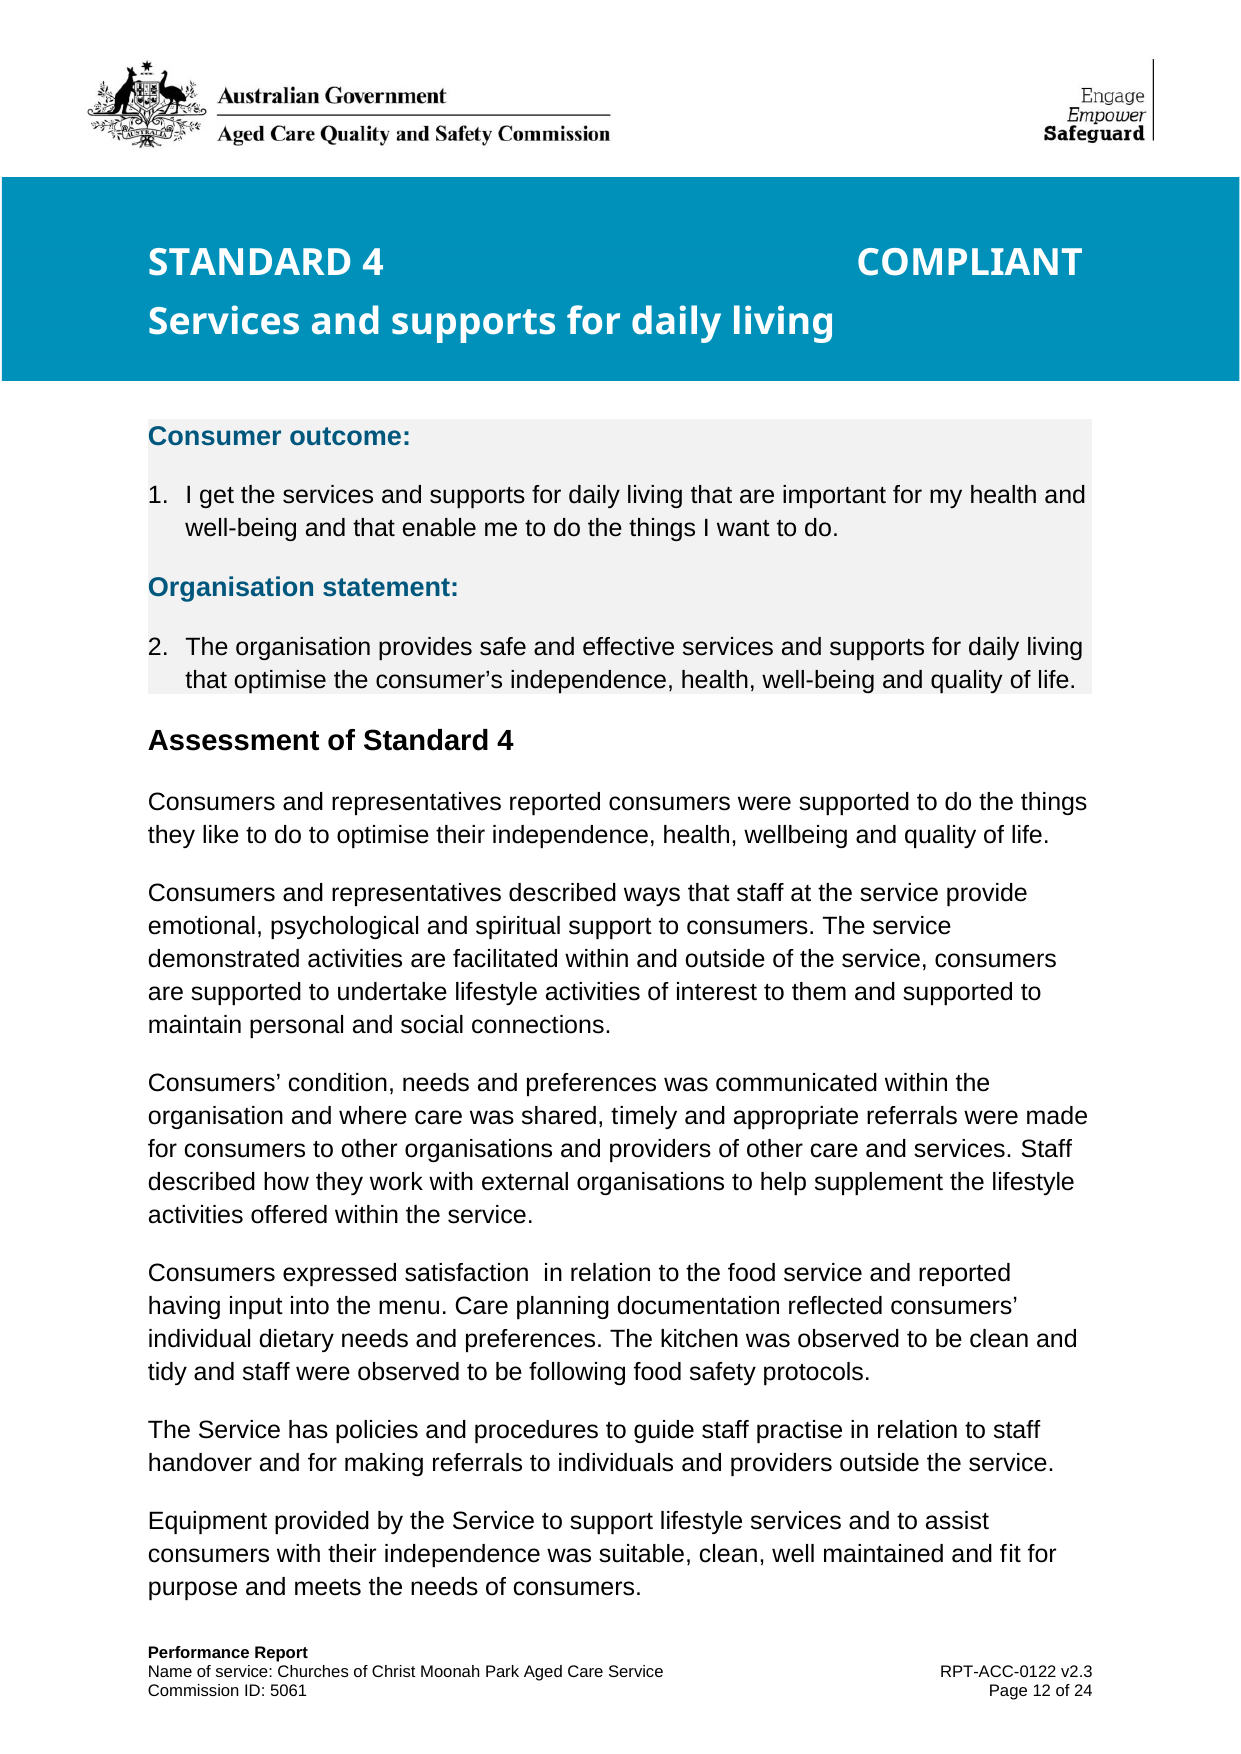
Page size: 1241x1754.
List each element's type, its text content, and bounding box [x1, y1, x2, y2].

list I get the services and supports for daily living that are important for my health and well-being and that enable me to do the things I want to do. [148, 480, 1092, 542]
picture [1, 0, 1241, 169]
text Consumers’ condition, needs and preferences was communicated within the organisation and where care was shared, timely and appropriate referrals were made for consumers to other organisations and providers of other care and services. Staff described how they work with external organisations to help supplement the lifestyle activities offered within the service. [148, 1068, 1092, 1229]
subtitle Consumer outcome: [148, 419, 1092, 451]
text Consumers and representatives reported consumers were supported to do the things they like to do to optimise their independence, health, wellbeing and quality of life. [148, 787, 1092, 849]
subtitle Organisation statement: [148, 571, 1092, 603]
text Consumers expressed satisfaction in relation to the food service and reported having input into the menu. Care planning documentation reflected consumers’ individual dietary needs and preferences. The kitchen was observed to be clean and tidy and staff were observed to be following food safety protocols. [148, 1258, 1092, 1386]
text Consumers and representatives described ways that staff at the service provide emotional, psychological and spiritual support to consumers. The service demonstrated activities are facilitated within and outside of the service, consumers are supported to undertake lifestyle activities of interest to them and supported to maintain personal and social connections. [148, 878, 1092, 1039]
subtitle Assessment of Standard 4 [148, 723, 1092, 757]
text The Service has policies and procedures to guide staff practise in relation to staff handover and for making referrals to individuals and providers outside the service. [148, 1415, 1092, 1477]
list The organisation provides safe and effective services and supports for daily living that optimise the consumer’s independence, health, well-being and quality of life. [148, 632, 1092, 694]
subtitle STANDARD 4 COMPLIANT Services and supports for daily living [148, 236, 1092, 345]
text Equipment provided by the Service to support lifestyle services and to assist consumers with their independence was suitable, clean, well maintained and fit for purpose and meets the needs of consumers. [148, 1506, 1092, 1601]
